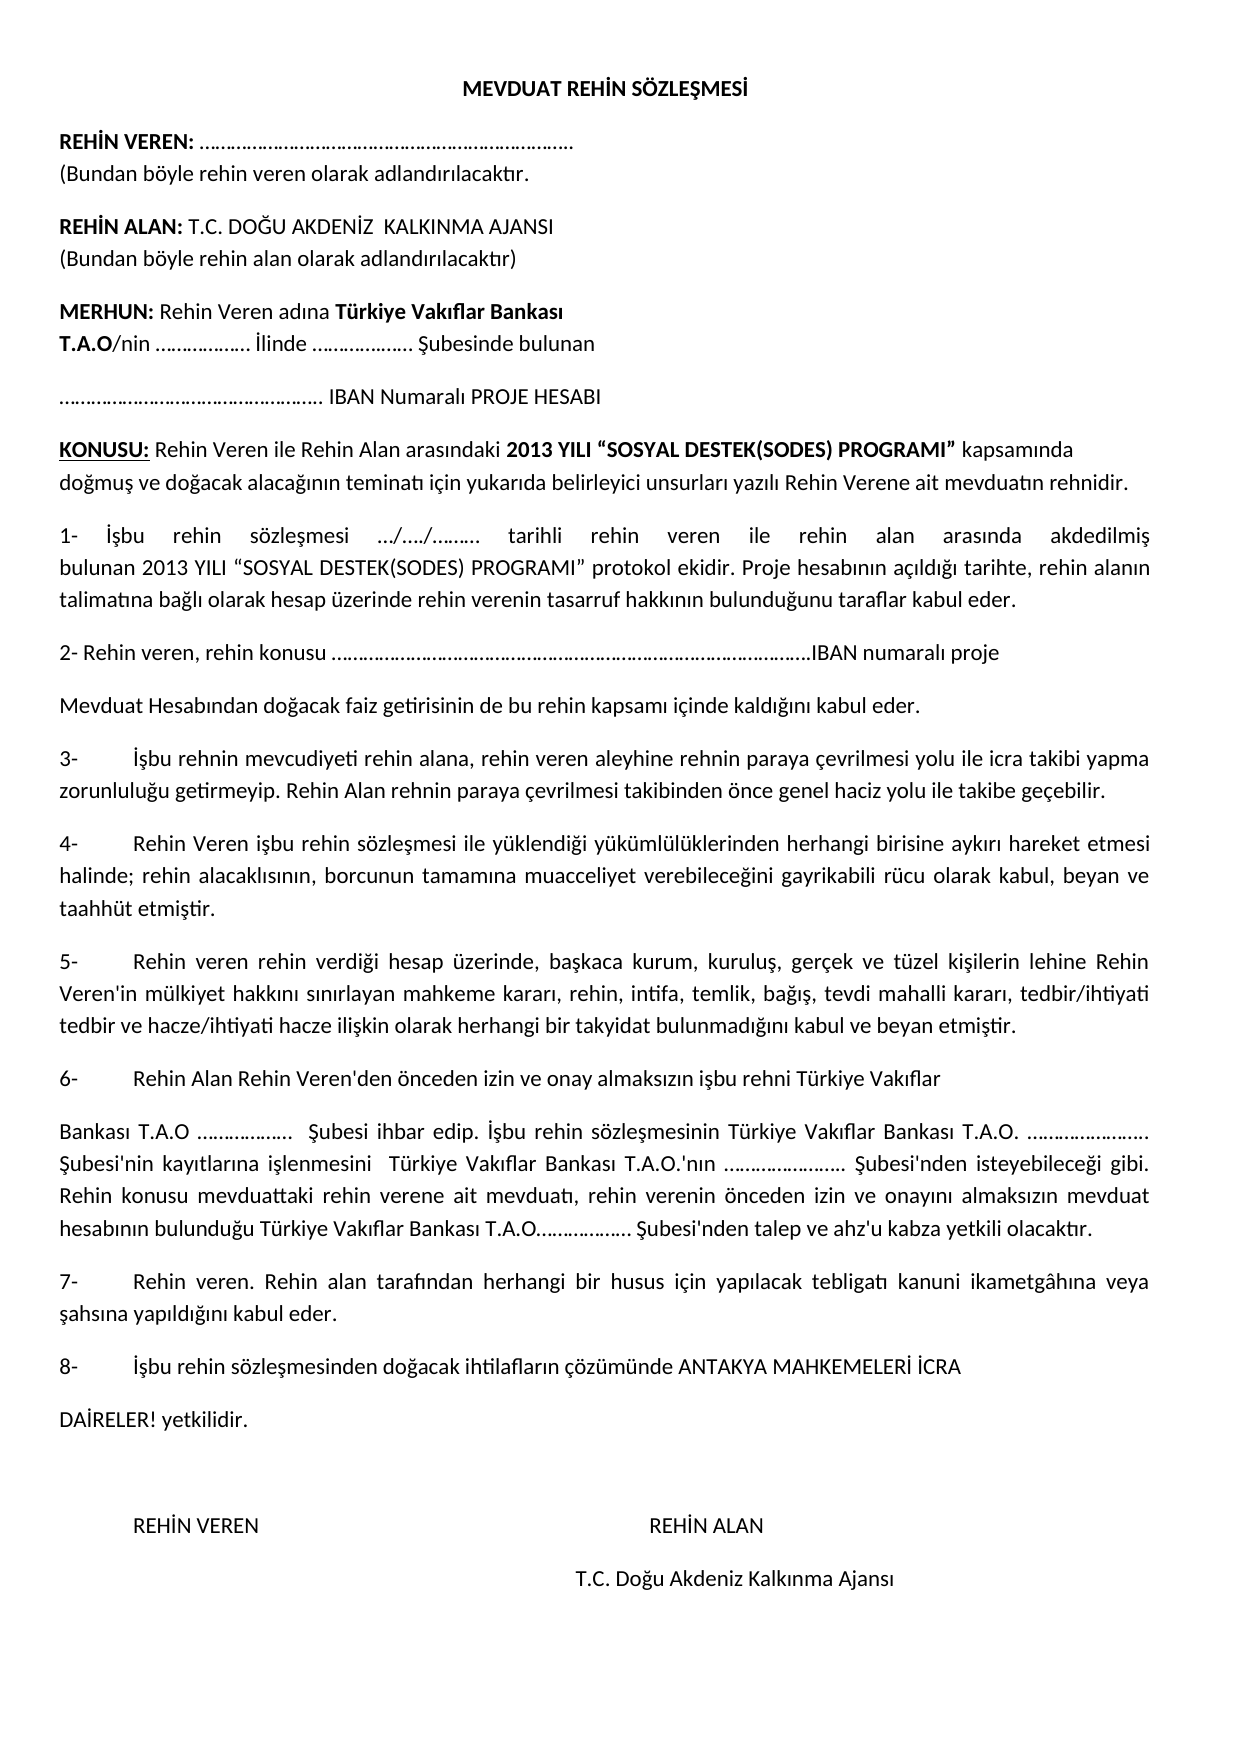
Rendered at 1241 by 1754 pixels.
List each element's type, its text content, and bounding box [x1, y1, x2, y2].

text DAİRELER! yetkilidir. [59, 1405, 1152, 1433]
text ………………………………………….. IBAN Numaralı PROJE HESABI [59, 382, 1152, 411]
text REHİN ALAN: T.C. DOĞU AKDENİZ KALKINMA AJANSI (Bundan böyle rehin alan olarak adlandırılacaktır) [59, 212, 1152, 272]
text 1- İşbu rehin sözleşmesi …/…./……… tarihli rehin veren ile rehin alan arasında akdedilmiş bulunan 2013 YILI “SOSYAL DESTEK(SODES) PROGRAMI” protokol ekidir. Proje hesabının açıldığı tarihte, rehin alanın talimatına bağlı olarak hesap üzerinde rehin verenin tasarruf hakkının bulunduğunu taraflar kabul eder. [59, 521, 1152, 613]
text MERHUN: Rehin Veren adına Türkiye Vakıflar Bankası T.A.O/nin ……………… İlinde ………….…… Şubesinde bulunan [59, 297, 1152, 357]
text MEVDUAT REHİN SÖZLEŞMESİ [59, 74, 1152, 102]
text T.C. Doğu Akdeniz Kalkınma Ajansı [502, 1564, 1152, 1592]
text REHİN VEREN: …………………………………………………………….. (Bundan böyle rehin veren olarak adlandırılacaktır. [59, 127, 1152, 187]
text 8- İşbu rehin sözleşmesinden doğacak ihtilafların çözümünde ANTAKYA MAHKEMELERİ İCRA [59, 1352, 1152, 1380]
text KONUSU: Rehin Veren ile Rehin Alan arasındaki 2013 YILI “SOSYAL DESTEK(SODES) PROGRAMI” kapsamında doğmuş ve doğacak alacağının teminatı için yukarıda belirleyici unsurları yazılı Rehin Verene ait mevduatın rehnidir. [59, 436, 1152, 496]
text Mevduat Hesabından doğacak faiz getirisinin de bu rehin kapsamı içinde kaldığını kabul eder. [59, 691, 1152, 719]
text 7- Rehin veren. Rehin alan tarafından herhangi bir husus için yapılacak tebligatı kanuni ikametgâhına veya şahsına yapıldığını kabul eder. [59, 1267, 1152, 1327]
text 4- Rehin Veren işbu rehin sözleşmesi ile yüklendiği yükümlülüklerinden herhangi birisine aykırı hareket etmesi halinde; rehin alacaklısının, borcunun tamamına muacceliyet verebileceğini gayrikabili rücu olarak kabul, beyan ve taahhüt etmiştir. [59, 829, 1152, 922]
text Bankası T.A.O ……………… Şubesi ihbar edip. İşbu rehin sözleşmesinin Türkiye Vakıflar Bankası T.A.O. ………………….. Şubesi'nin kayıtlarına işlenmesini Türkiye Vakıflar Bankası T.A.O.'nın ………………….. Şubesi'nden isteyebileceği gibi. Rehin konusu mevduattaki rehin verene ait mevduatı, rehin verenin önceden izin ve onayını almaksızın mevduat hesabının bulunduğu Türkiye Vakıflar Bankası T.A.O……………… Şubesi'nden talep ve ahz'u kabza yetkili olacaktır. [59, 1117, 1152, 1242]
text REHİN VEREN REHİN ALAN [59, 1511, 1152, 1539]
text 2- Rehin veren, rehin konusu ……………………………………………………………………………….IBAN numaralı proje [59, 638, 1152, 666]
text 3- İşbu rehnin mevcudiyeti rehin alana, rehin veren aleyhine rehnin paraya çevrilmesi yolu ile icra takibi yapma zorunluluğu getirmeyip. Rehin Alan rehnin paraya çevrilmesi takibinden önce genel haciz yolu ile takibe geçebilir. [59, 744, 1152, 804]
text 5- Rehin veren rehin verdiği hesap üzerinde, başkaca kurum, kuruluş, gerçek ve tüzel kişilerin lehine Rehin Veren'in mülkiyet hakkını sınırlayan mahkeme kararı, rehin, intifa, temlik, bağış, tevdi mahalli kararı, tedbir/ihtiyati tedbir ve hacze/ihtiyati hacze ilişkin olarak herhangi bir takyidat bulunmadığını kabul ve beyan etmiştir. [59, 947, 1152, 1039]
text 6- Rehin Alan Rehin Veren'den önceden izin ve onay almaksızın işbu rehni Türkiye Vakıflar [59, 1064, 1152, 1092]
